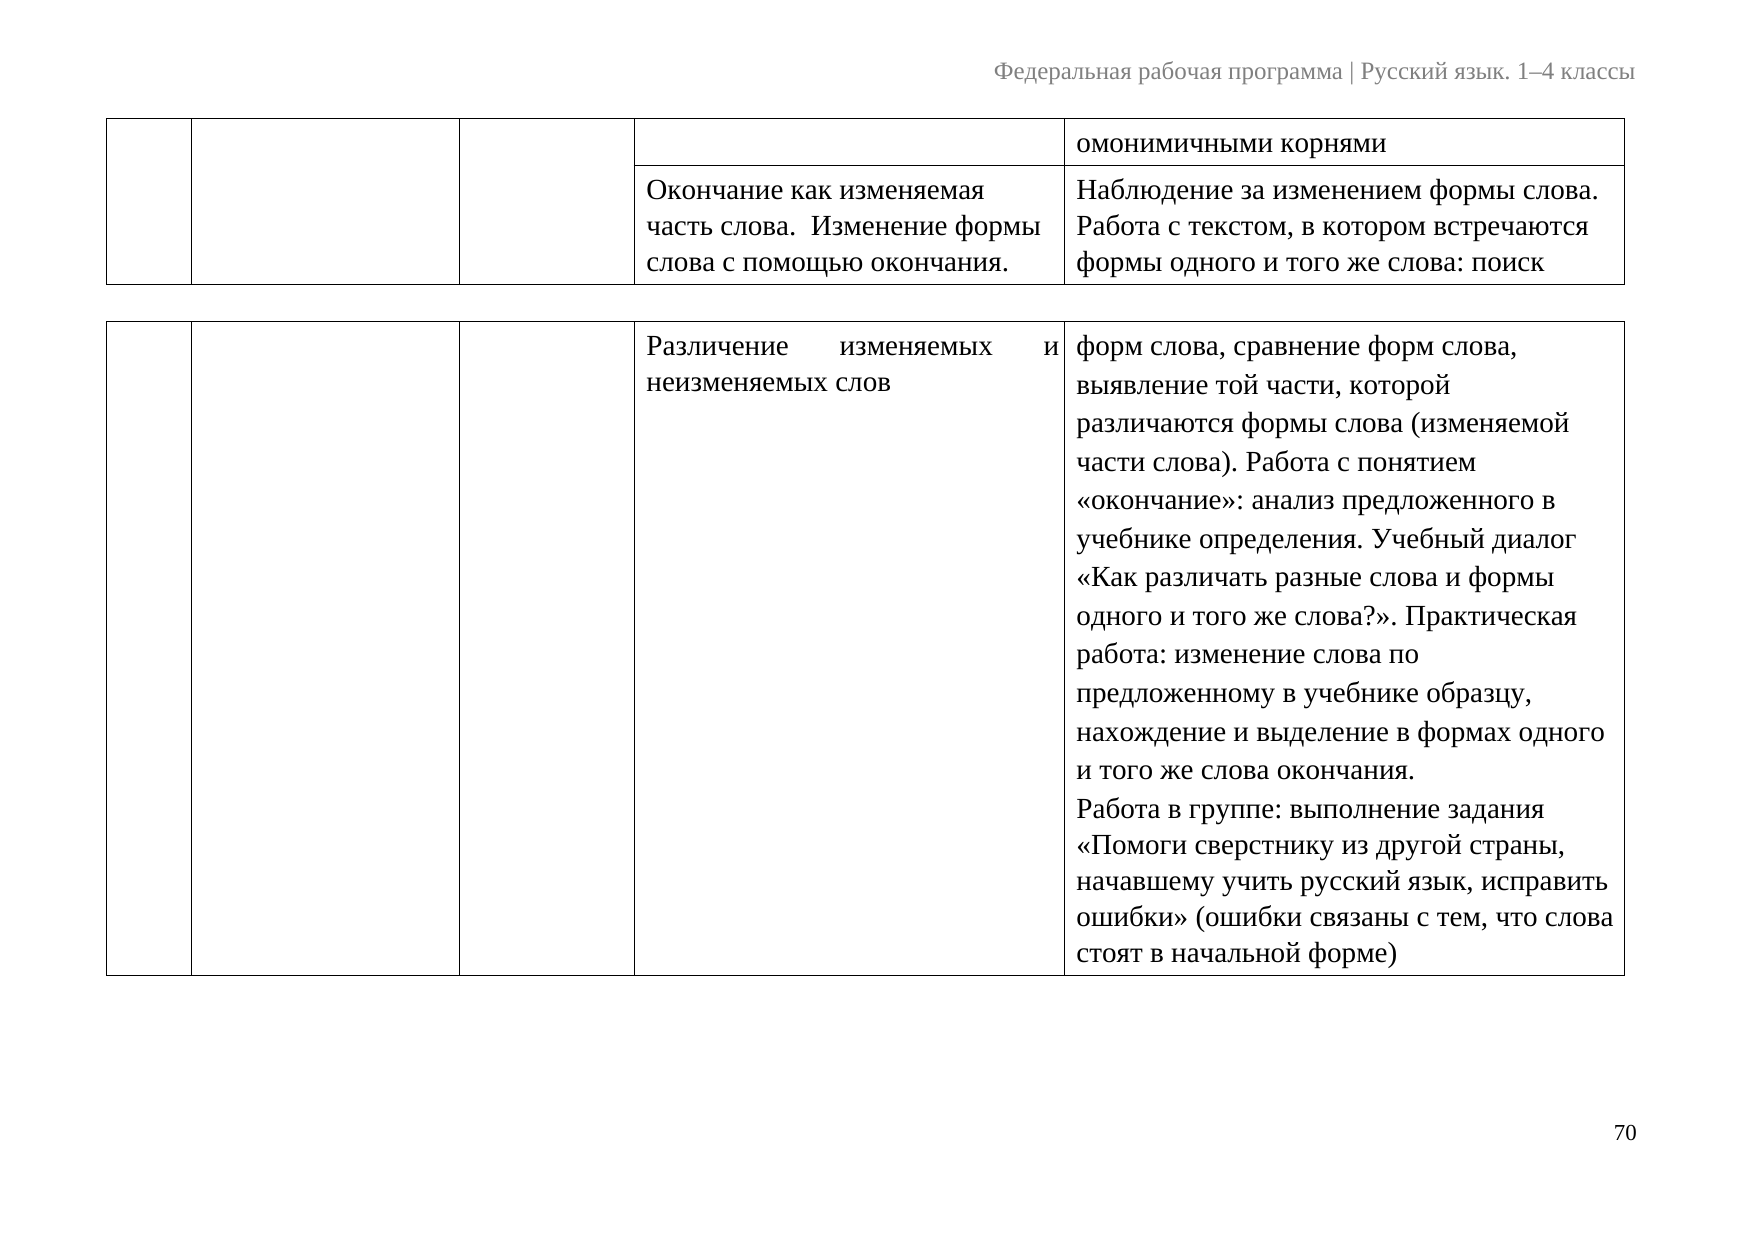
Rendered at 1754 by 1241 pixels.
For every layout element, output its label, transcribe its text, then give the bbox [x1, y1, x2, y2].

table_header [1065, 119, 1624, 165]
table_header [107, 119, 191, 284]
table_header [192, 322, 459, 975]
table_header Различение изменяемых и неизменяемых слов [635, 322, 1064, 975]
table_header форм слова, сравнение форм слова, выявление той части, которой различаются формы слова (изменяемой части слова). Работа с понятием «окончание»: анализ предложенного в учебнике определения. Учебный диалог «Как различать разные слова и формы одного и того же слова?». Практическая работа: изменение слова по предложенному в учебнике образцу, нахождение и выделение в формах одного и того же слова окончания. Работа в группе: выполнение задания «Помоги сверстнику из другой страны, начавшему учить русский язык, исправить ошибки» (ошибки связаны с тем, что слова стоят в начальной форме) [1065, 322, 1624, 975]
table_header [107, 322, 191, 975]
table_header [460, 322, 634, 975]
table_header [460, 119, 634, 284]
table_header [192, 119, 459, 284]
table_header [635, 119, 1064, 165]
table_cell Наблюдение за изменением формы слова. Работа с текстом, в котором встречаются формы одного и того же слова: поиск [1065, 166, 1624, 284]
table_cell Окончание как изменяемая часть слова. Изменение формы слова с помощью окончания. [635, 166, 1064, 284]
